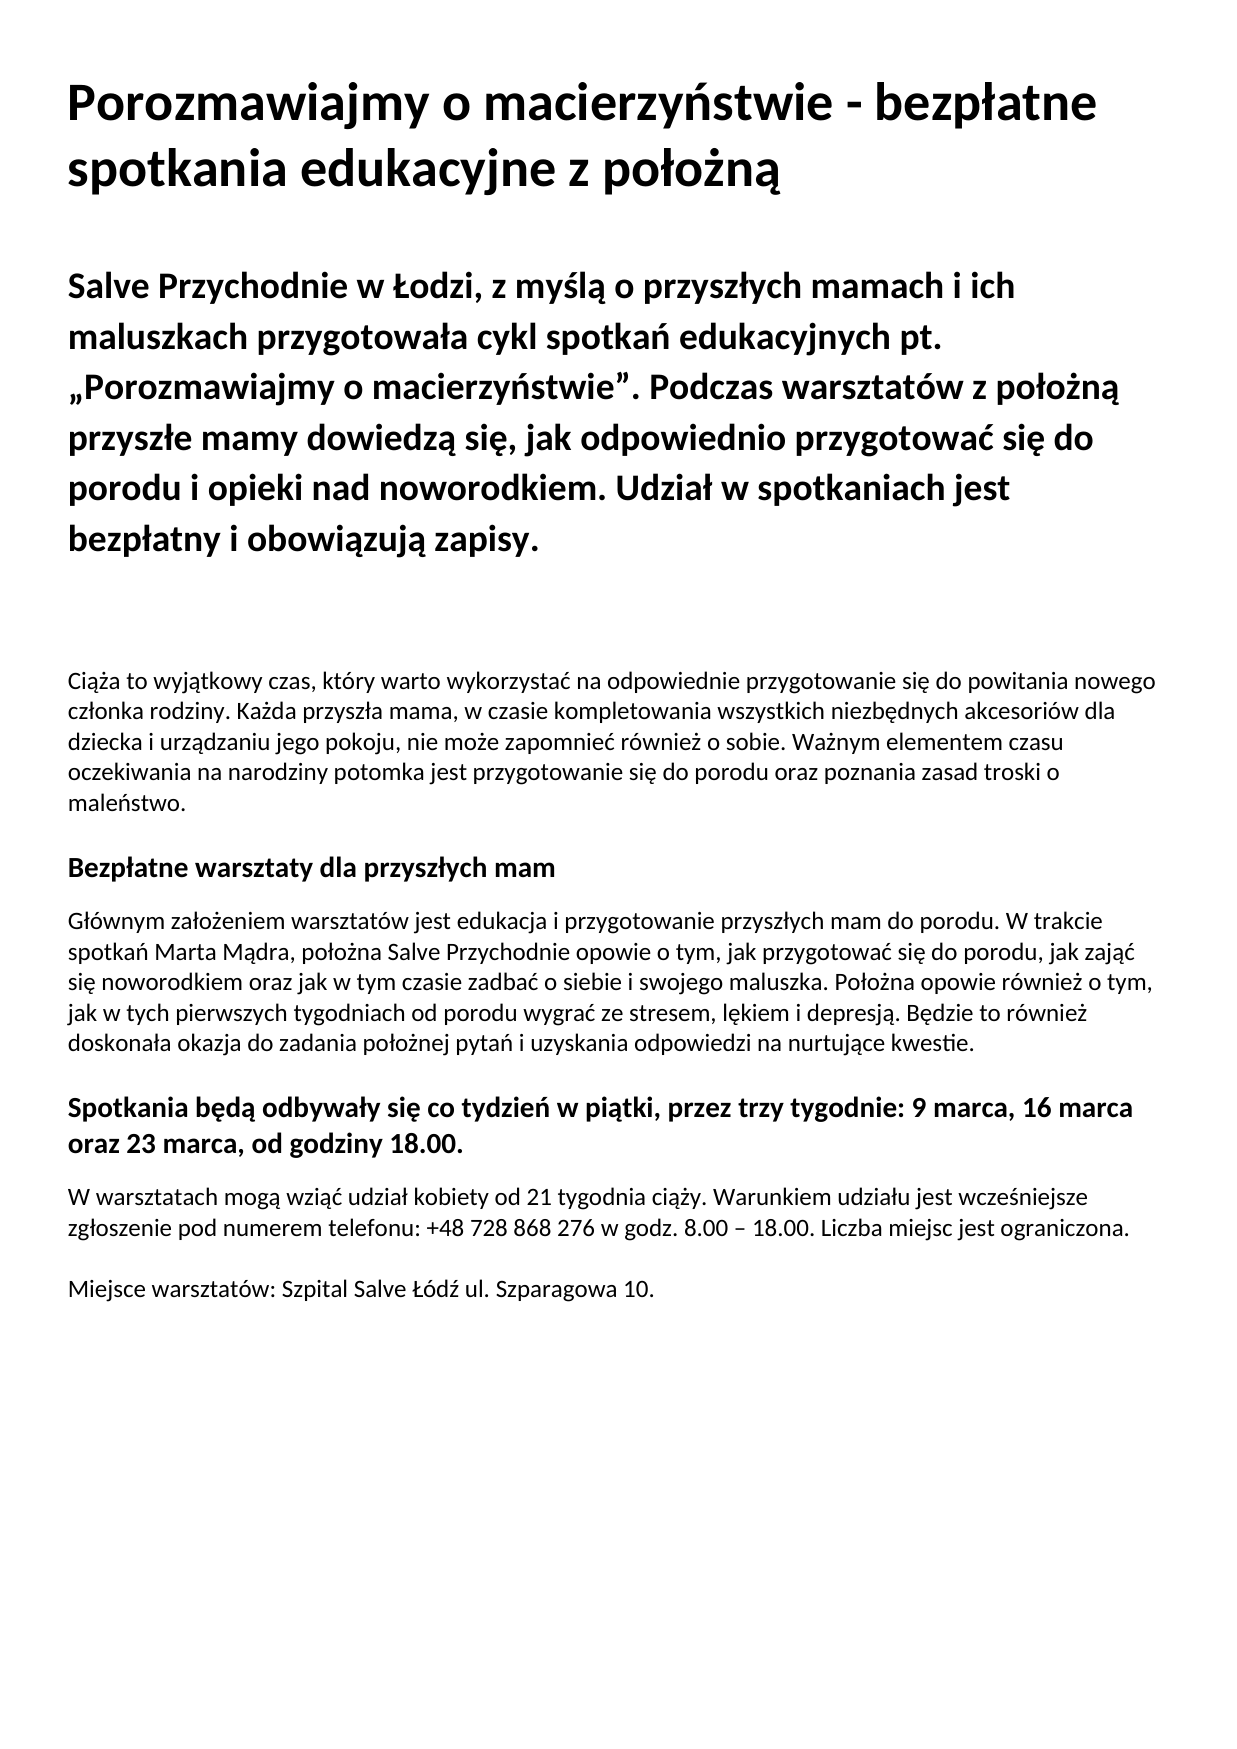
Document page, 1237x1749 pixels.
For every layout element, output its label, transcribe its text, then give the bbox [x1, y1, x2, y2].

text Spotkania będą odbywały się co tydzień w piątki, przez trzy tygodnie: 9 marca, 16 marca oraz 23 marca, od godziny 18.00. [68, 1089, 1169, 1160]
text Bezpłatne warsztaty dla przyszłych mam [68, 849, 1169, 884]
text Miejsce warsztatów: Szpital Salve Łódź ul. Szparagowa 10. [68, 1273, 1169, 1304]
text Głównym założeniem warsztatów jest edukacja i przygotowanie przyszłych mam do porodu. W trakcie spotkań Marta Mądra, położna Salve Przychodnie opowie o tym, jak przygotować się do porodu, jak zająć się noworodkiem oraz jak w tym czasie zadbać o siebie i swojego maluszka. Położna opowie również o tym, jak w tych pierwszych tygodniach od porodu wygrać ze stresem, lękiem i depresją. Będzie to również doskonała okazja do zadania położnej pytań i uzyskania odpowiedzi na nurtujące kwestie. [68, 905, 1169, 1058]
text W warsztatach mogą wziąć udział kobiety od 21 tygodnia ciąży. Warunkiem udziału jest wcześniejsze zgłoszenie pod numerem telefonu: +48 728 868 276 w godz. 8.00 – 18.00. Liczba miejsc jest ograniczona. [68, 1181, 1169, 1242]
text Salve Przychodnie w Łodzi, z myślą o przyszłych mamach i ich maluszkach przygotowała cykl spotkań edukacyjnych pt. „Porozmawiajmy o macierzyństwie”. Podczas warsztatów z położną przyszłe mamy dowiedzą się, jak odpowiednio przygotować się do porodu i opieki nad noworodkiem. Udział w spotkaniach jest bezpłatny i obowiązują zapisy. [68, 262, 1169, 560]
text Ciąża to wyjątkowy czas, który warto wykorzystać na odpowiednie przygotowanie się do powitania nowego członka rodziny. Każda przyszła mama, w czasie kompletowania wszystkich niezbędnych akcesoriów dla dziecka i urządzaniu jego pokoju, nie może zapomnieć również o sobie. Ważnym elementem czasu oczekiwania na narodziny potomka jest przygotowanie się do porodu oraz poznania zasad troski o maleństwo. [68, 665, 1169, 818]
text Porozmawiajmy o macierzyństwie - bezpłatne spotkania edukacyjne z położną [68, 68, 1169, 200]
